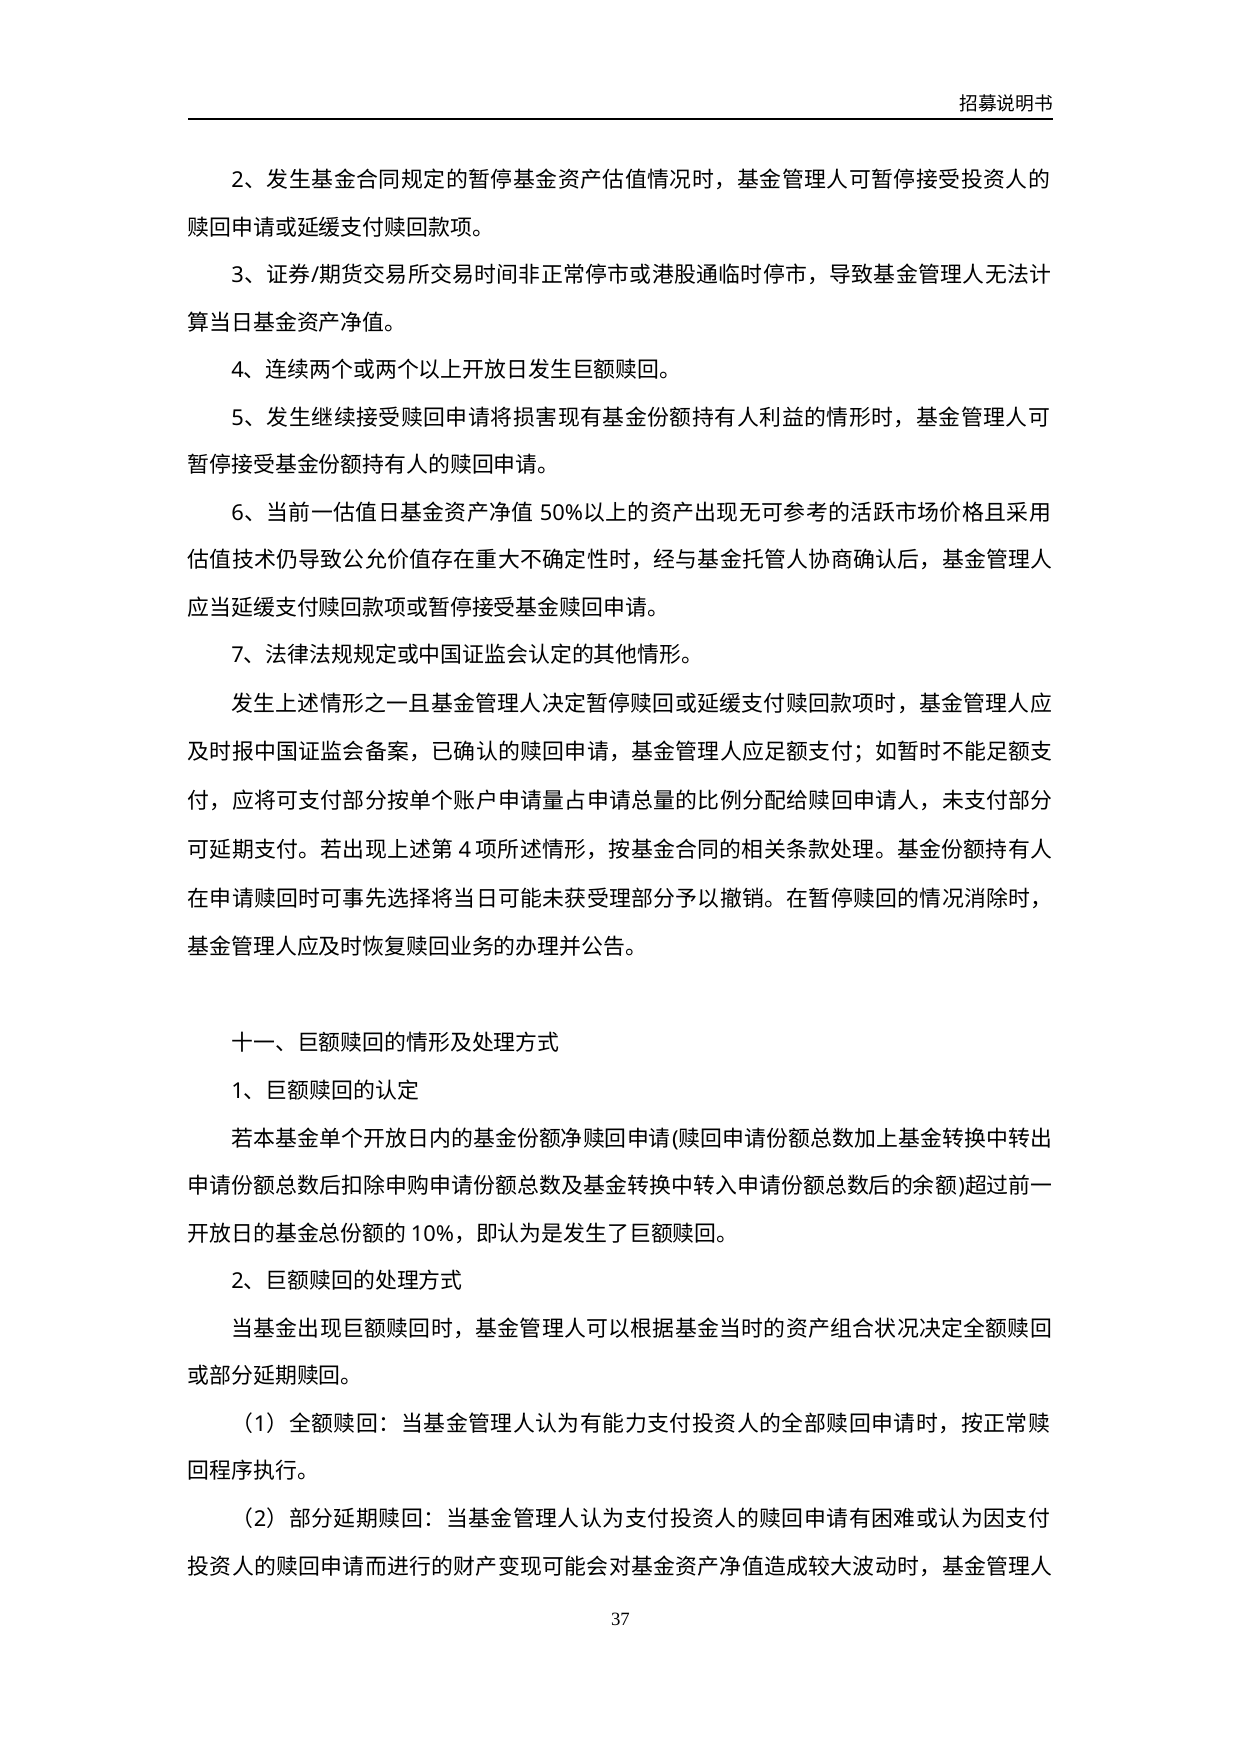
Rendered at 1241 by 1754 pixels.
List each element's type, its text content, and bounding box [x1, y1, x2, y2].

text 1、巨额赎回的认定 [187, 1073, 1053, 1105]
text 7、法律法规规定或中国证监会认定的其他情形。 [187, 637, 1053, 669]
text 2、巨额赎回的处理方式 [187, 1263, 1053, 1295]
text 发生上述情形之一且基金管理人决定暂停赎回或延缓支付赎回款项时，基金管理人应及时报中国证监会备案，已确认的赎回申请，基金管理人应足额支付；如暂时不能足额支付，应将可支付部分按单个账户申请量占申请总量的比例分配给赎回申请人，未支付部分可延期支付。若出现上述第4项所述情形，按基金合同的相关条款处理。基金份额持有人在申请赎回时可事先选择将当日可能未获受理部分予以撤销。在暂停赎回的情况消除时，基金管理人应及时恢复赎回业务的办理并公告。 [187, 685, 1053, 961]
text 3、证券/期货交易所交易时间非正常停市或港股通临时停市，导致基金管理人无法计算当日基金资产净值。 [187, 257, 1053, 336]
text 若本基金单个开放日内的基金份额净赎回申请(赎回申请份额总数加上基金转换中转出申请份额总数后扣除申购申请份额总数及基金转换中转入申请份额总数后的余额)超过前一开放日的基金总份额的10%，即认为是发生了巨额赎回。 [187, 1121, 1053, 1247]
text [187, 1501, 1053, 1580]
text 4、连续两个或两个以上开放日发生巨额赎回。 [187, 352, 1053, 384]
text 当基金出现巨额赎回时，基金管理人可以根据基金当时的资产组合状况决定全额赎回或部分延期赎回。 [187, 1311, 1053, 1390]
text （1）全额赎回：当基金管理人认为有能力支付投资人的全部赎回申请时，按正常赎回程序执行。 [187, 1406, 1053, 1485]
text 5、发生继续接受赎回申请将损害现有基金份额持有人利益的情形时，基金管理人可暂停接受基金份额持有人的赎回申请。 [187, 400, 1053, 479]
text 6、当前一估值日基金资产净值50%以上的资产出现无可参考的活跃市场价格且采用估值技术仍导致公允价值存在重大不确定性时，经与基金托管人协商确认后，基金管理人应当延缓支付赎回款项或暂停接受基金赎回申请。 [187, 495, 1053, 622]
text 2、发生基金合同规定的暂停基金资产估值情况时，基金管理人可暂停接受投资人的赎回申请或延缓支付赎回款项。 [187, 162, 1053, 241]
text 十一、巨额赎回的情形及处理方式 [187, 1024, 1053, 1057]
